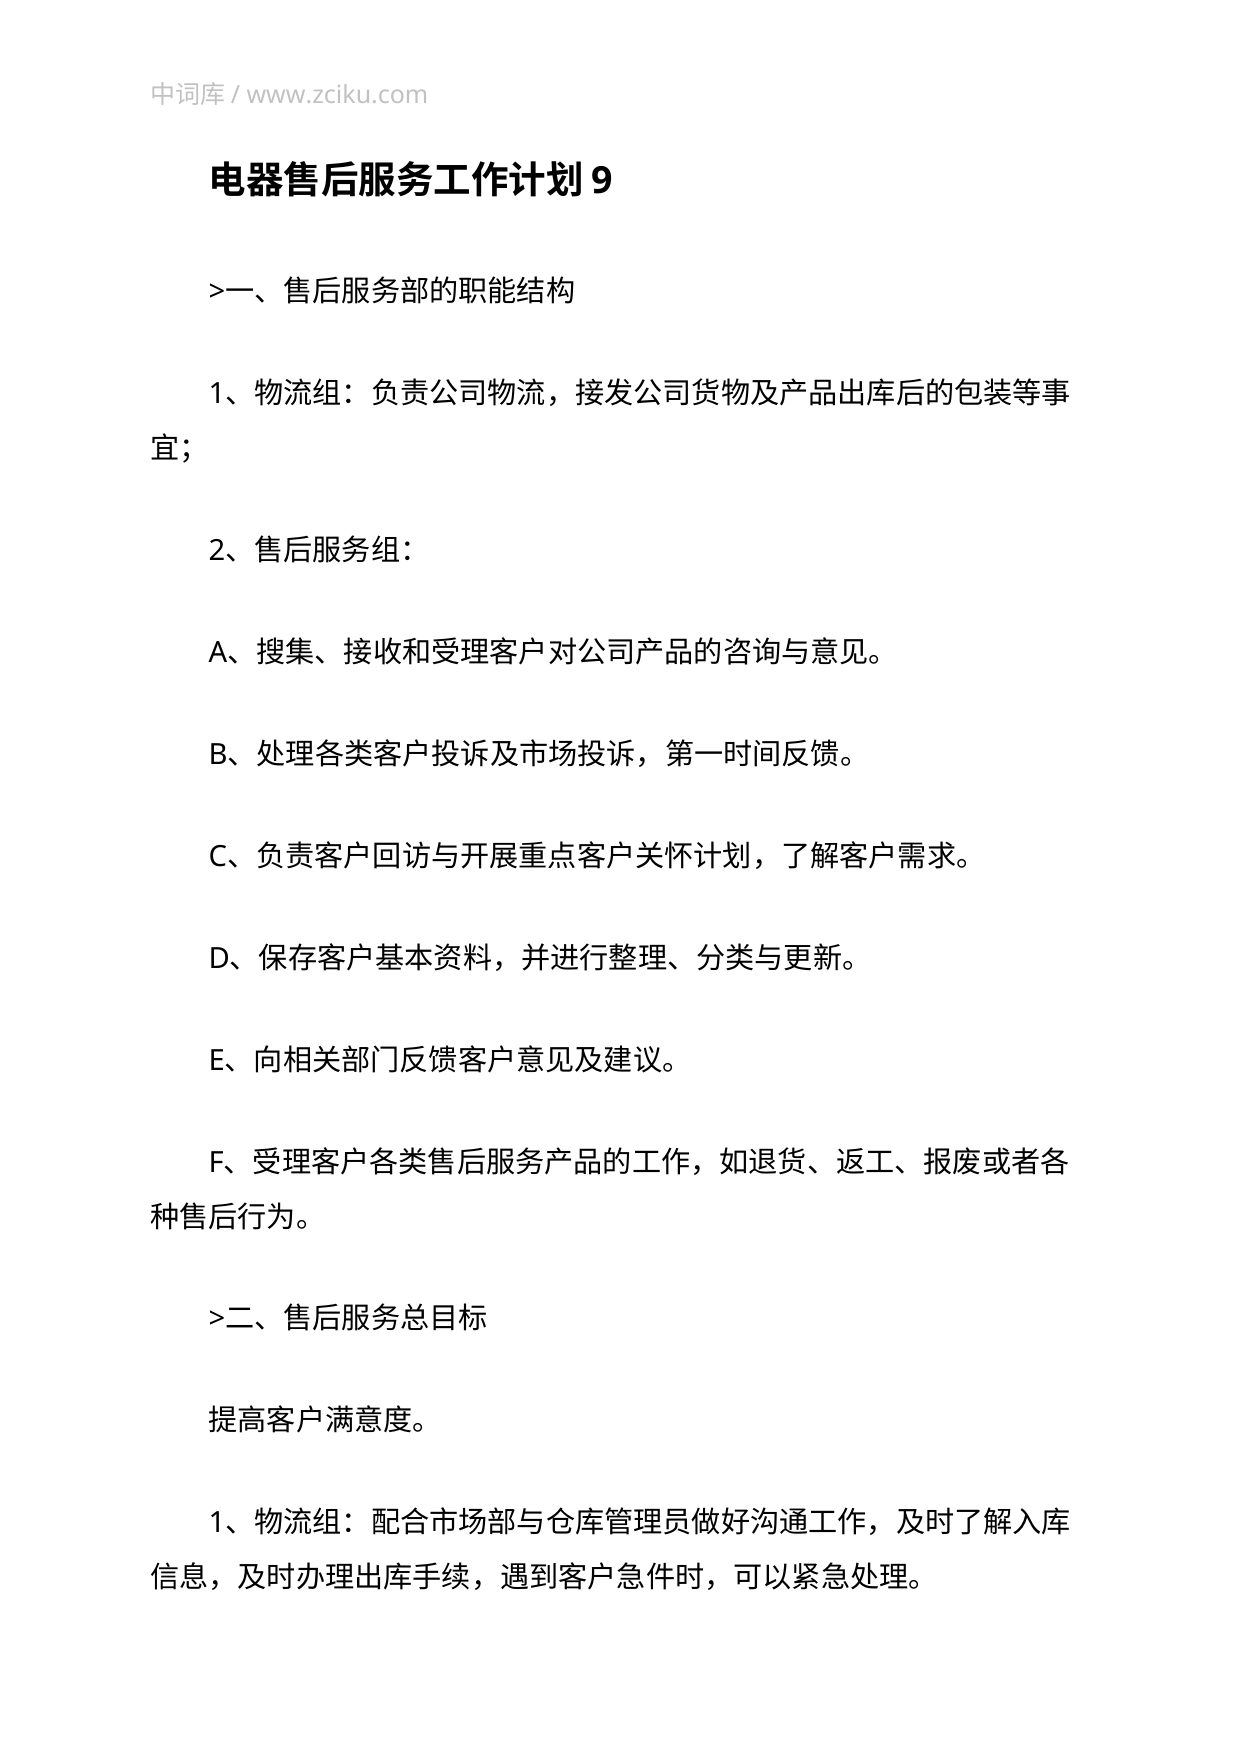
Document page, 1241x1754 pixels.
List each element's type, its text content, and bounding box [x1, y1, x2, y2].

text 1、物流组：负责公司物流，接发公司货物及产品出库后的包装等事宜； [150, 369, 1090, 467]
text B、处理各类客户投诉及市场投诉，第一时间反馈。 [150, 730, 1090, 773]
text 2、售后服务组： [150, 526, 1090, 569]
text E、向相关部门反馈客户意见及建议。 [150, 1036, 1090, 1079]
text 电器售后服务工作计划9 [150, 150, 1090, 204]
text D、保存客户基本资料，并进行整理、分类与更新。 [150, 934, 1090, 977]
text A、搜集、接收和受理客户对公司产品的咨询与意见。 [150, 628, 1090, 671]
text >二、售后服务总目标 [150, 1295, 1090, 1337]
text >一、售后服务部的职能结构 [150, 268, 1090, 310]
text F、受理客户各类售后服务产品的工作，如退货、返工、报废或者各种售后行为。 [150, 1138, 1090, 1236]
text 提高客户满意度。 [150, 1397, 1090, 1439]
text 1、物流组：配合市场部与仓库管理员做好沟通工作，及时了解入库信息，及时办理出库手续，遇到客户急件时，可以紧急处理。 [150, 1499, 1090, 1596]
text C、负责客户回访与开展重点客户关怀计划，了解客户需求。 [150, 832, 1090, 875]
